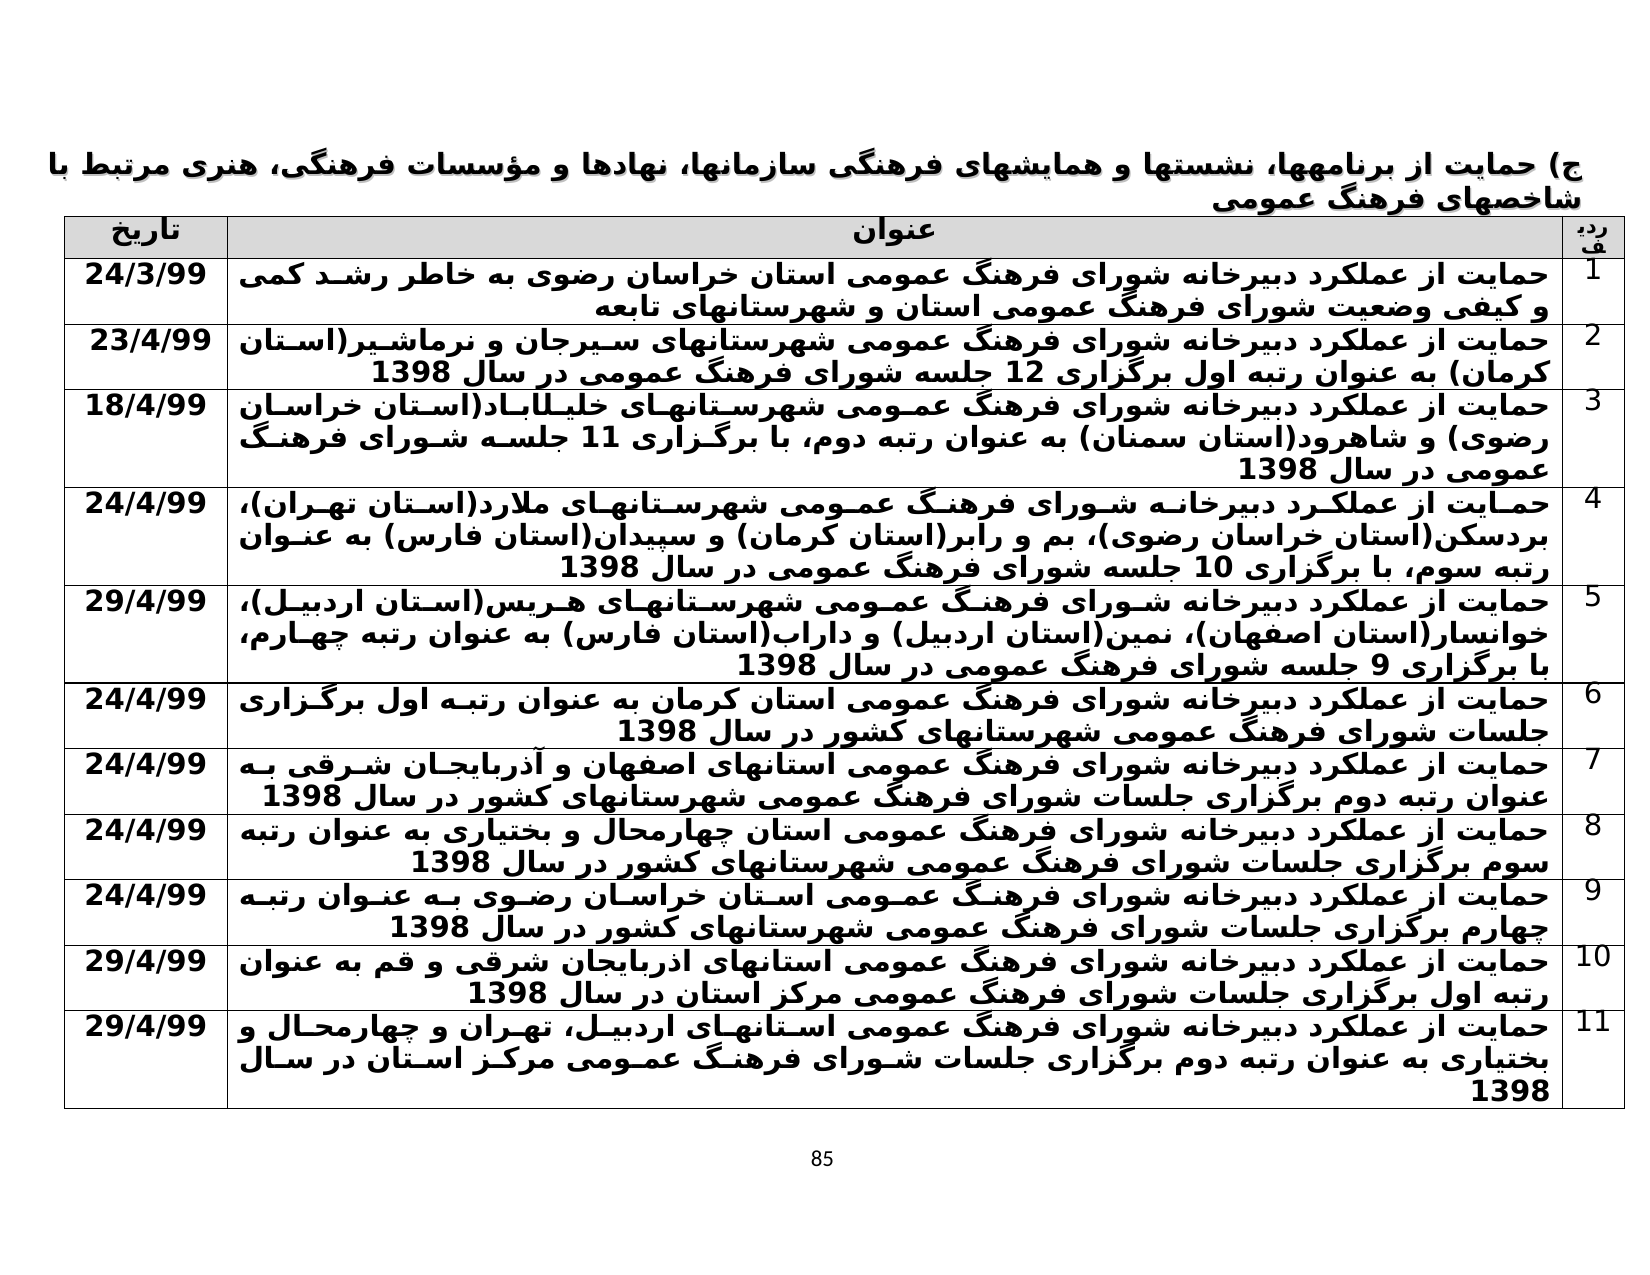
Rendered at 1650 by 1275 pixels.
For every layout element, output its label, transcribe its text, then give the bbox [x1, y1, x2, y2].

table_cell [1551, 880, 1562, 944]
table_cell 24/3/99 [65, 259, 227, 323]
table_cell 29/4/99 [65, 1011, 227, 1108]
table_cell 24/4/99 [65, 684, 227, 748]
table_cell 24/4/99 [65, 488, 227, 585]
table_cell 5 [1563, 586, 1624, 682]
table_header تاریخ [65, 217, 227, 258]
text ج) حمایت از برنامهها، نشستها و همایشهای فرهنگی سازمانها، نهادها و مؤسسات فرهنگی، هنری مرتبط با شاخصهای فرهنگ عمومی [47, 148, 1582, 216]
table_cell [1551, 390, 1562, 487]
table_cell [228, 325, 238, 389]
table_cell 7 [1563, 749, 1624, 813]
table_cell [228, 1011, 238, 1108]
table_cell 18/4/99 [65, 390, 227, 487]
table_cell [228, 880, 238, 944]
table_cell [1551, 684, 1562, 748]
table_cell 3 [1563, 390, 1624, 487]
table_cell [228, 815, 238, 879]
table_cell 9 [1563, 880, 1624, 944]
table_header ردیف [1563, 217, 1624, 258]
table_cell 4 [1563, 488, 1624, 585]
table_cell 24/4/99 [65, 880, 227, 944]
table_cell 8 [1563, 815, 1624, 879]
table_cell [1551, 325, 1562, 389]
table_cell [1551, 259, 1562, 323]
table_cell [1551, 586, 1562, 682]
table_cell 10 [1563, 946, 1624, 1010]
table_cell 23/4/99 [65, 325, 227, 389]
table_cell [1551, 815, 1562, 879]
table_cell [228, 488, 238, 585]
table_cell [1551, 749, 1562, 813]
table_cell 29/4/99 [65, 586, 227, 682]
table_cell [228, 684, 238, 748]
table_cell 2 [1563, 325, 1624, 389]
table_cell 29/4/99 [65, 946, 227, 1010]
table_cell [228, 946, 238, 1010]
table_cell 6 [1563, 684, 1624, 748]
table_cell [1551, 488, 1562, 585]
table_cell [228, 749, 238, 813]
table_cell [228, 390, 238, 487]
table_cell 11 [1563, 1011, 1624, 1108]
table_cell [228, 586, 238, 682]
table_cell 1 [1563, 259, 1624, 323]
table_header عنوان [228, 217, 1562, 258]
table_cell 24/4/99 [65, 749, 227, 813]
table_cell 24/4/99 [65, 815, 227, 879]
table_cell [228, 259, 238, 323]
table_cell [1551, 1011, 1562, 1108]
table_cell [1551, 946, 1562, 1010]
